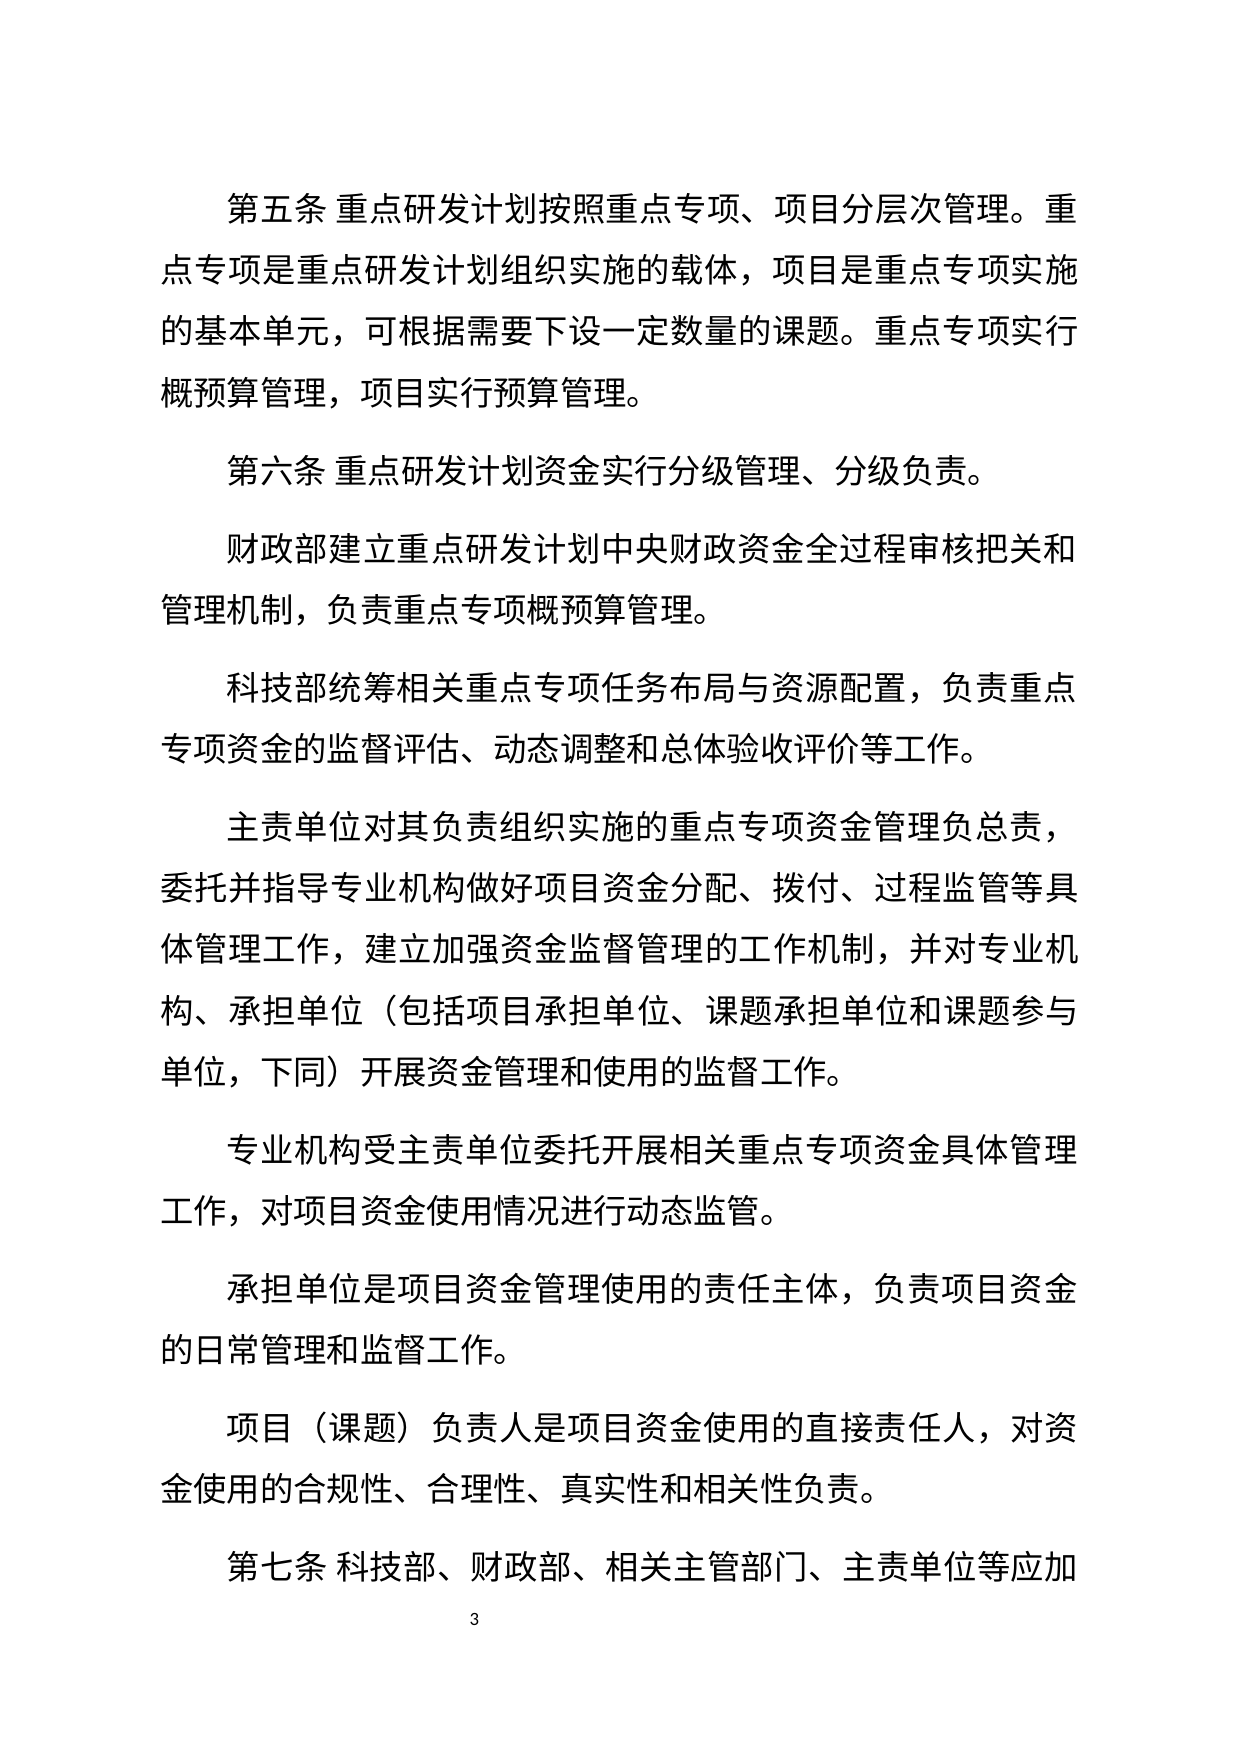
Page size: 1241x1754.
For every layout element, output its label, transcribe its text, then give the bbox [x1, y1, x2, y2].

text 第六条 重点研发计划资金实行分级管理、分级负责。 [160, 434, 1079, 495]
text 第五条 重点研发计划按照重点专项、项目分层次管理。重点专项是重点研发计划组织实施的载体，项目是重点专项实施的基本单元，可根据需要下设一定数量的课题。重点专项实行概预算管理，项目实行预算管理。 [160, 172, 1079, 417]
text 承担单位是项目资金管理使用的责任主体，负责项目资金的日常管理和监督工作。 [160, 1252, 1079, 1375]
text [160, 1531, 1079, 1592]
text 科技部统筹相关重点专项任务布局与资源配置，负责重点专项资金的监督评估、动态调整和总体验收评价等工作。 [160, 651, 1079, 774]
text 项目（课题）负责人是项目资金使用的直接责任人，对资金使用的合规性、合理性、真实性和相关性负责。 [160, 1392, 1079, 1514]
text 专业机构受主责单位委托开展相关重点专项资金具体管理工作，对项目资金使用情况进行动态监管。 [160, 1113, 1079, 1236]
text 财政部建立重点研发计划中央财政资金全过程审核把关和管理机制，负责重点专项概预算管理。 [160, 512, 1079, 634]
text 主责单位对其负责组织实施的重点专项资金管理负总责，委托并指导专业机构做好项目资金分配、拨付、过程监管等具体管理工作，建立加强资金监督管理的工作机制，并对专业机构、承担单位（包括项目承担单位、课题承担单位和课题参与单位，下同）开展资金管理和使用的监督工作。 [160, 790, 1079, 1097]
